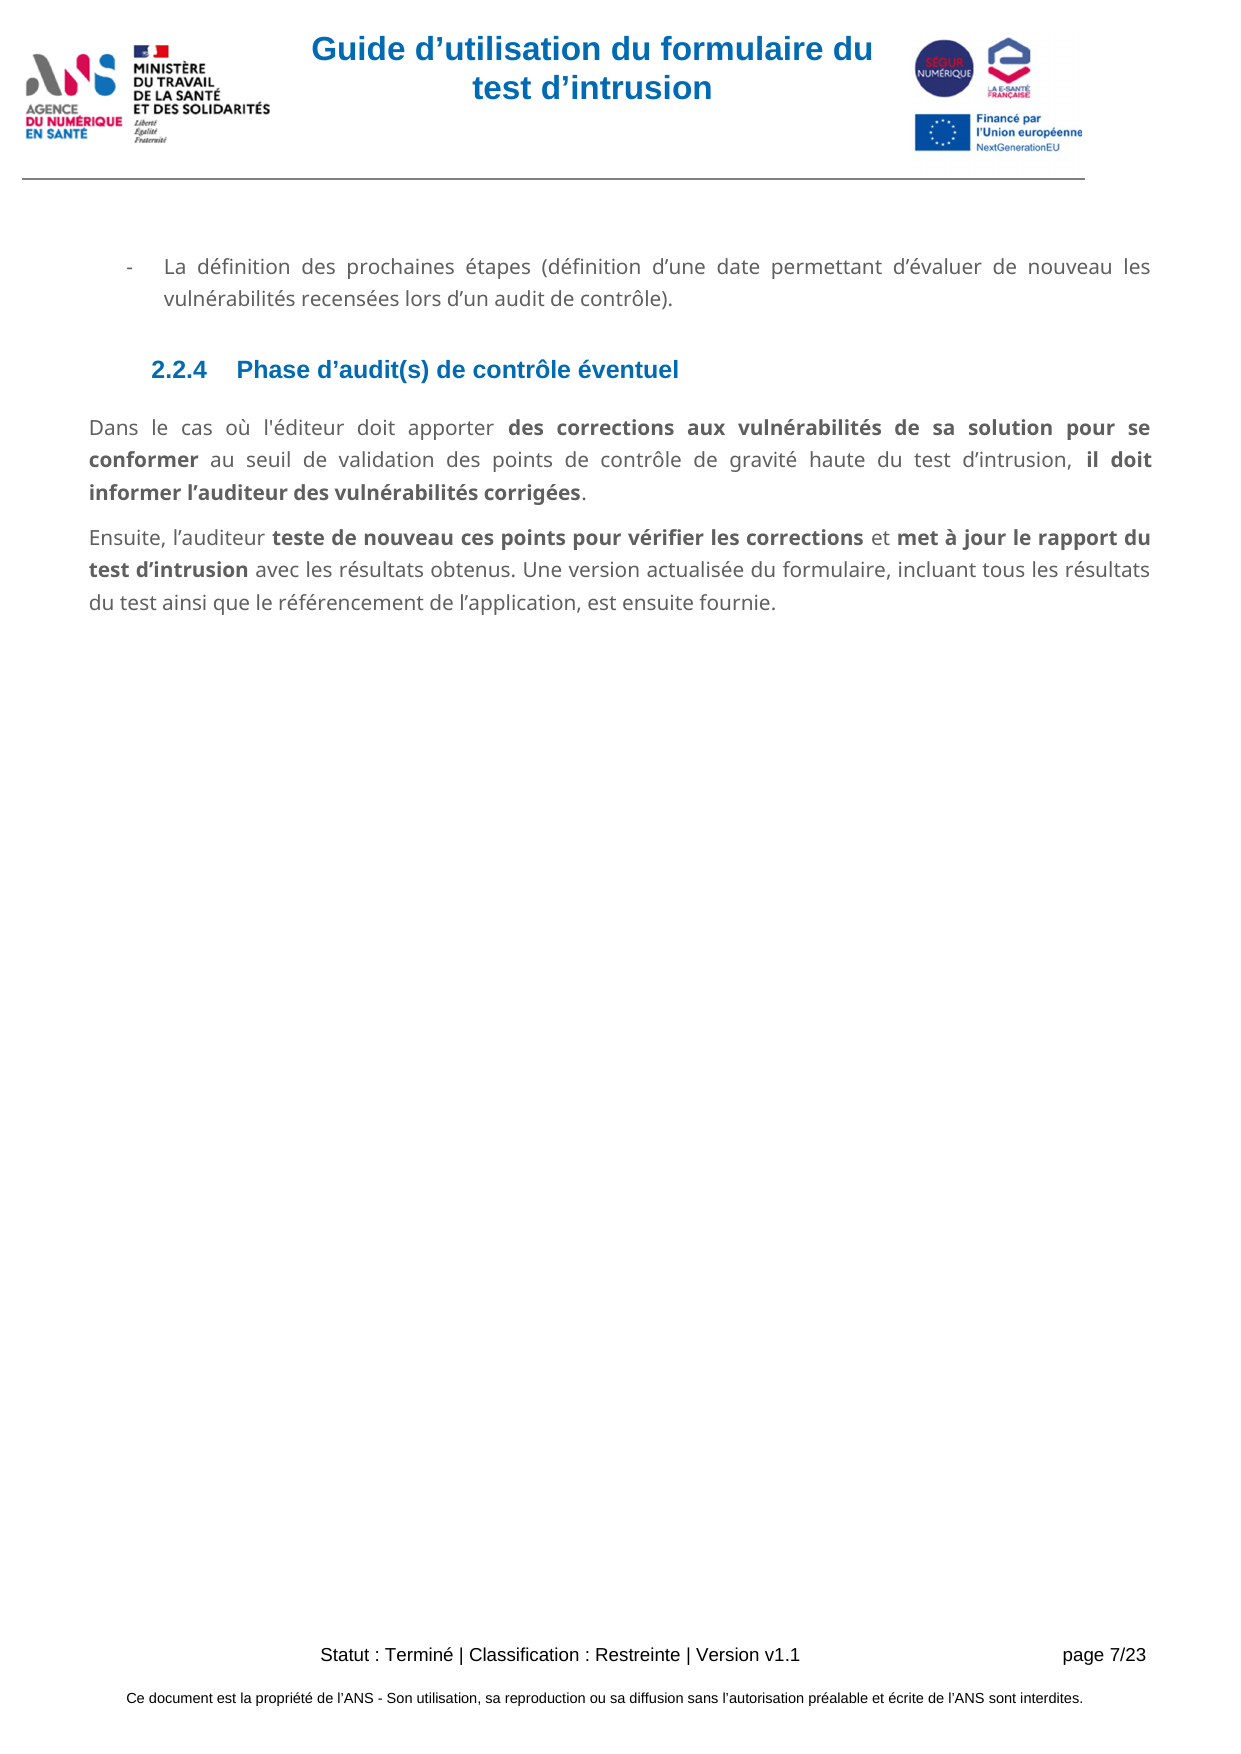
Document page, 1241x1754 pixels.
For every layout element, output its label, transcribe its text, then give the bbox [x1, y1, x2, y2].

text Ensuite, l’auditeur teste de nouveau ces points pour vérifier les corrections et met à jour le rapport du test d’intrusion avec les résultats obtenus. Une version actualisée du formulaire, incluant tous les résultats du test ainsi que le référencement de l’application, est ensuite fournie. [89, 523, 1152, 617]
text Dans le cas où l'éditeur doit apporter des corrections aux vulnérabilités de sa solution pour se conformer au seuil de validation des points de contrôle de gravité haute du test d’intrusion, il doit informer l’auditeur des vulnérabilités corrigées. [89, 413, 1152, 506]
list La définition des prochaines étapes (définition d’une date permettant d’évaluer de nouveau les vulnérabilités recensées lors d’un audit de contrôle). [126, 252, 1152, 313]
picture [22, 45, 277, 147]
subtitle Phase d’audit(s) de contrôle éventuel [207, 354, 1152, 383]
